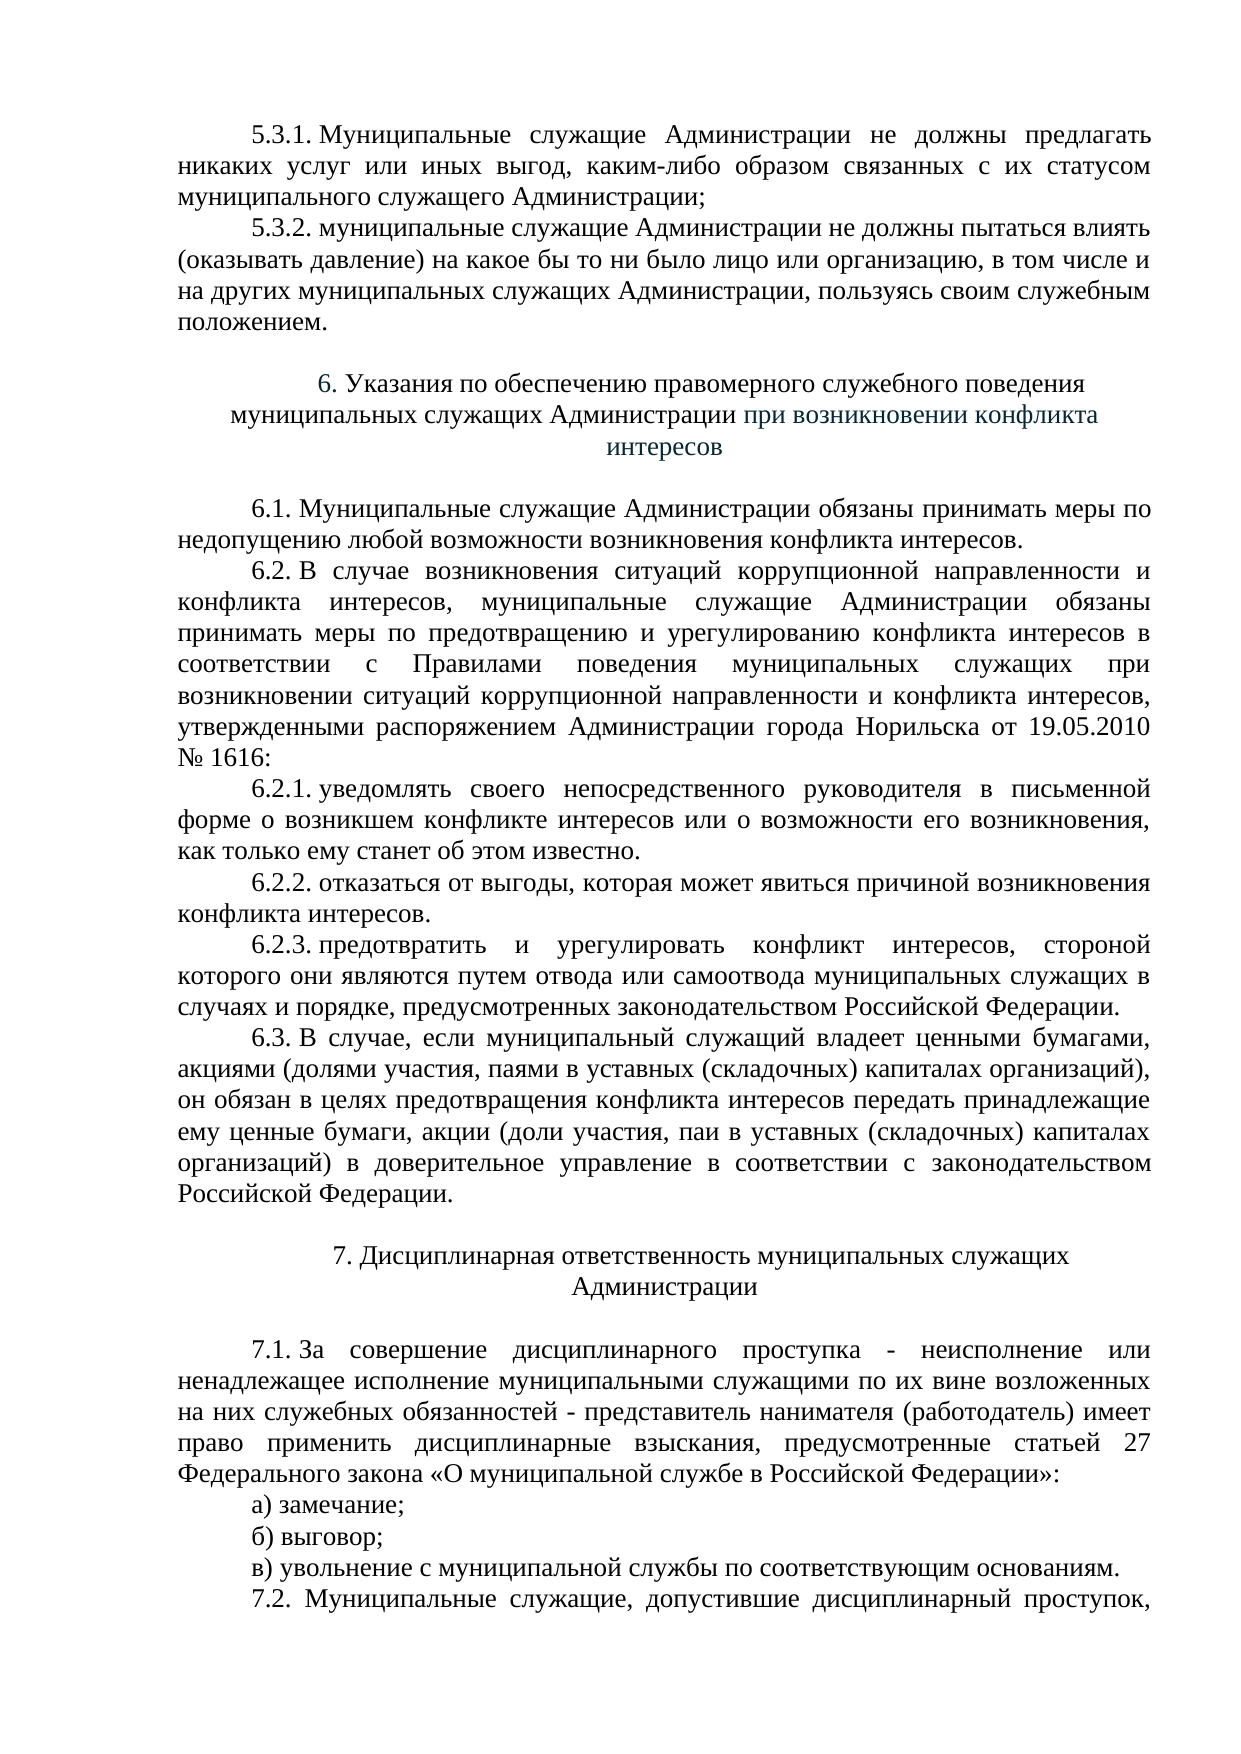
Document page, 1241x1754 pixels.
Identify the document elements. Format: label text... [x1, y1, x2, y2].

text 6. Указания по обеспечению правомерного служебного поведения муниципальных служащих Администрации при возникновении конфликта интересов [177, 367, 1152, 461]
text в) увольнение с муниципальной службы по соответствующим основаниям. [177, 1551, 1152, 1582]
text 6.2.1. уведомлять своего непосредственного руководителя в письменной форме о возникшем конфликте интересов или о возможности его возникновения, как только ему станет об этом известно. [177, 772, 1152, 866]
text 6.2.3. предотвратить и урегулировать конфликт интересов, стороной которого они являются путем отвода или самоотвода муниципальных служащих в случаях и порядке, предусмотренных законодательством Российской Федерации. [177, 928, 1152, 1021]
text 6.3. В случае, если муниципальный служащий владеет ценными бумагами, акциями (долями участия, паями в уставных (складочных) капиталах организаций), он обязан в целях предотвращения конфликта интересов передать принадлежащие ему ценные бумаги, акции (доли участия, паи в уставных (складочных) капиталах организаций) в доверительное управление в соответствии с законодательством Российской Федерации. [177, 1021, 1152, 1208]
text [177, 1582, 1152, 1613]
text 6.1. Муниципальные служащие Администрации обязаны принимать меры по недопущению любой возможности возникновения конфликта интересов. [177, 492, 1152, 554]
text б) выговор; [177, 1520, 1152, 1551]
text 5.3.1. Муниципальные служащие Администрации не должны предлагать никаких услуг или иных выгод, каким-либо образом связанных с их статусом муниципального служащего Администрации; [177, 118, 1152, 212]
text 6.2.2. отказаться от выгоды, которая может явиться причиной возникновения конфликта интересов. [177, 866, 1152, 928]
text а) замечание; [177, 1488, 1152, 1520]
text 7. Дисциплинарная ответственность муниципальных служащих Администрации [177, 1239, 1152, 1302]
text 6.2. В случае возникновения ситуаций коррупционной направленности и конфликта интересов, муниципальные служащие Администрации обязаны принимать меры по предотвращению и урегулированию конфликта интересов в соответствии с Правилами поведения муниципальных служащих при возникновении ситуаций коррупционной направленности и конфликта интересов, утвержденными распоряжением Администрации города Норильска от 19.05.2010 № 1616: [177, 554, 1152, 772]
text 5.3.2. муниципальные служащие Администрации не должны пытаться влиять (оказывать давление) на какое бы то ни было лицо или организацию, в том числе и на других муниципальных служащих Администрации, пользуясь своим служебным положением. [177, 212, 1152, 336]
text 7.1. За совершение дисциплинарного проступка - неисполнение или ненадлежащее исполнение муниципальными служащими по их вине возложенных на них служебных обязанностей - представитель нанимателя (работодатель) имеет право применить дисциплинарные взыскания, предусмотренные статьей 27 Федерального закона «О муниципальной службе в Российской Федерации»: [177, 1333, 1152, 1488]
